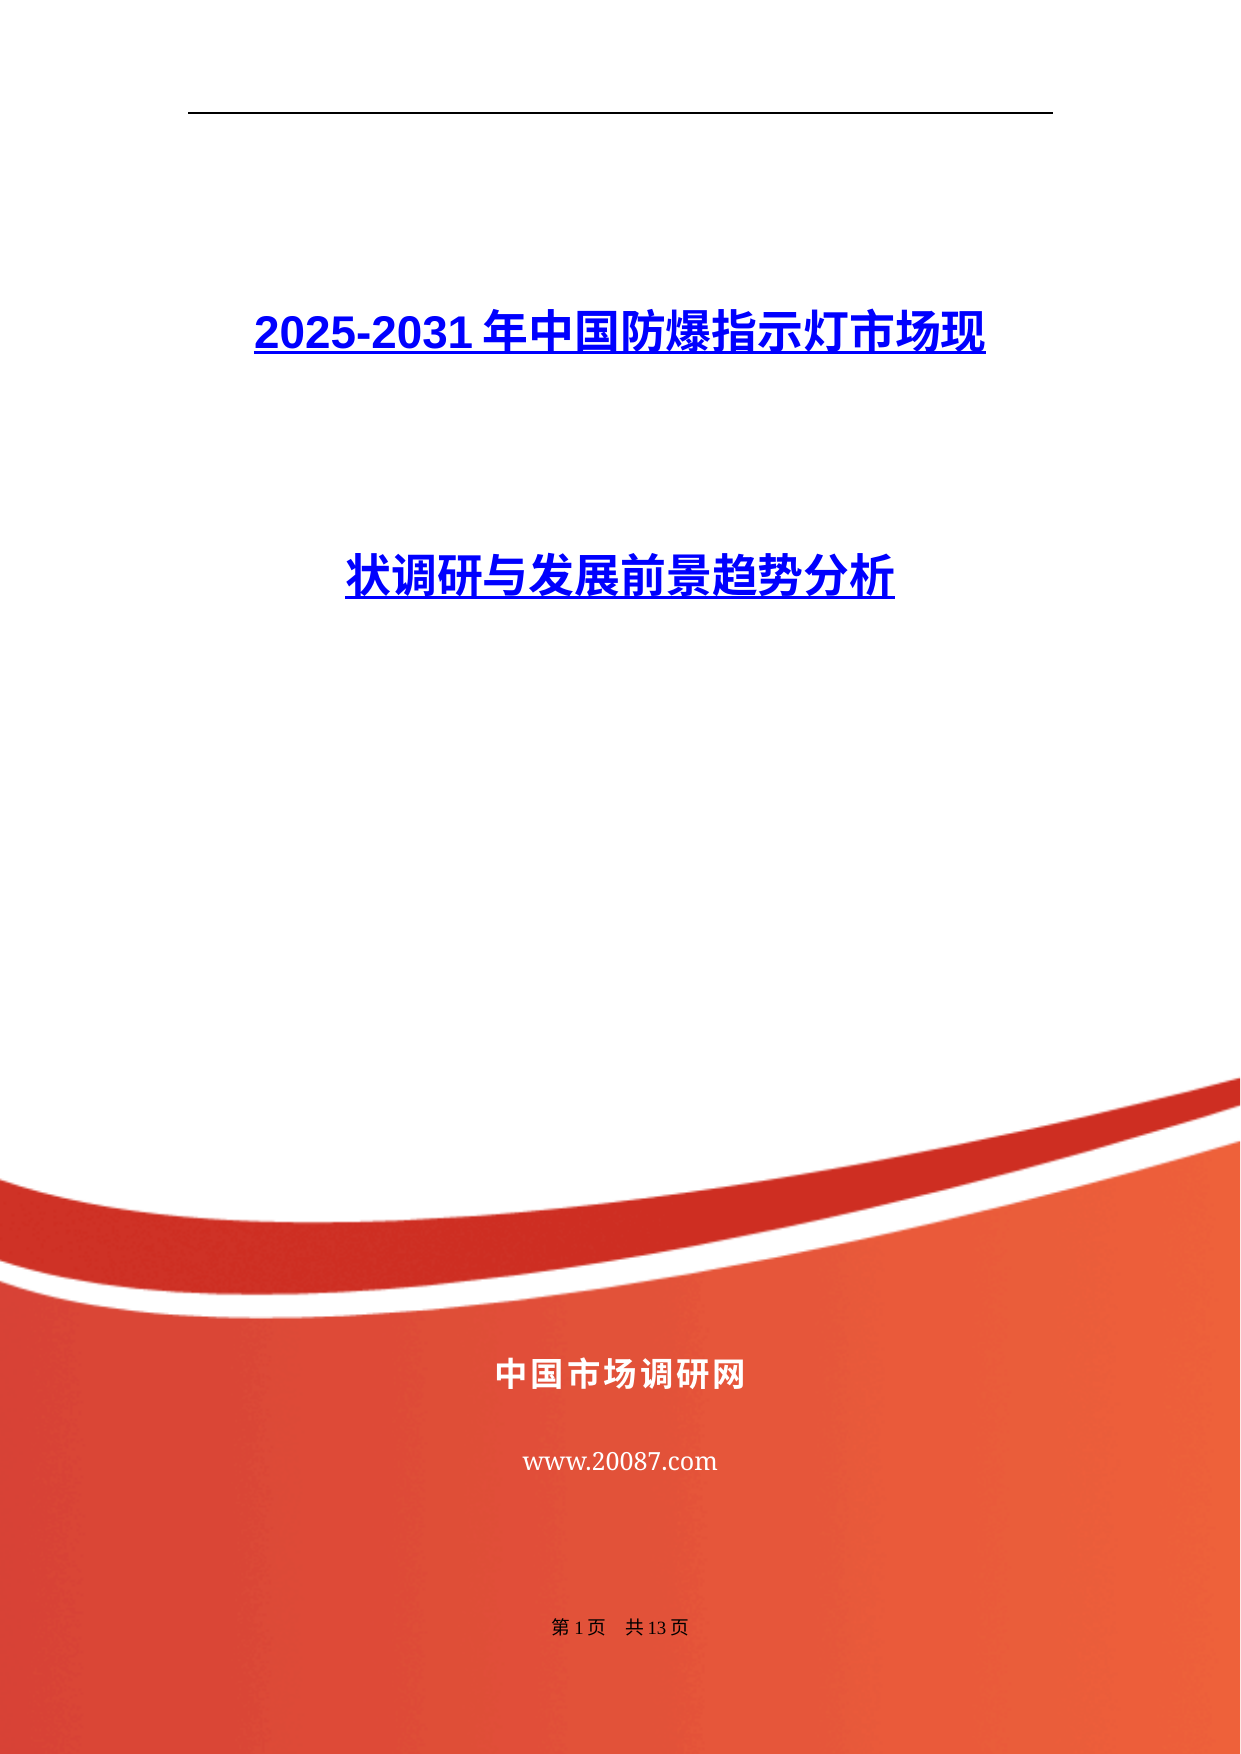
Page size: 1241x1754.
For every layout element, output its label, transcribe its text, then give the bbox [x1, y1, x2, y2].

picture [0, 1006, 1241, 1754]
text www.20087.com [187, 1428, 1053, 1493]
subtitle 中国市场调研网 [187, 1339, 1053, 1404]
table_header 2025-2031年中国防爆指示灯市场现状调研与发展前景趋势分析 [188, 207, 1053, 773]
